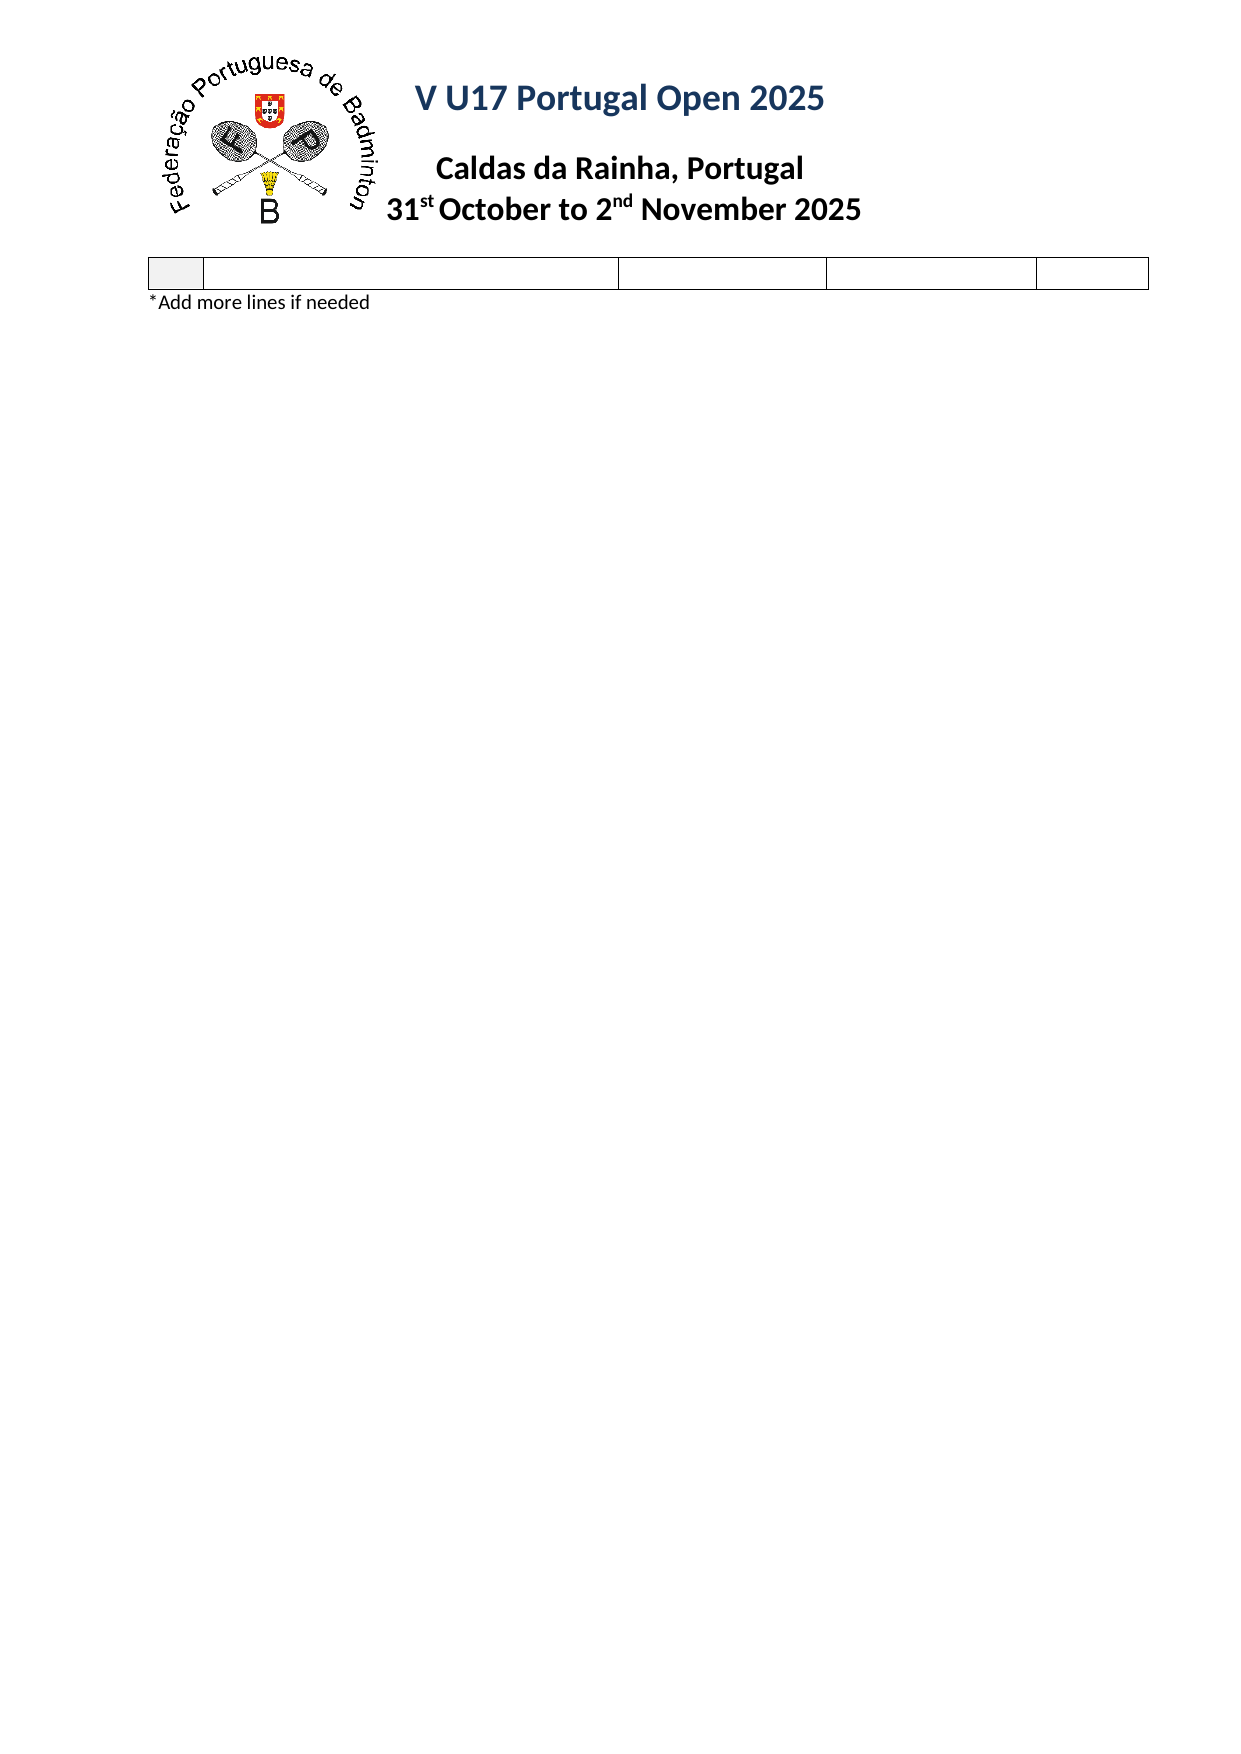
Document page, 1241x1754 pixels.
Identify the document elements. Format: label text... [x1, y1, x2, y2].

text *Add more lines if needed [148, 290, 1092, 315]
table_cell [204, 258, 618, 288]
